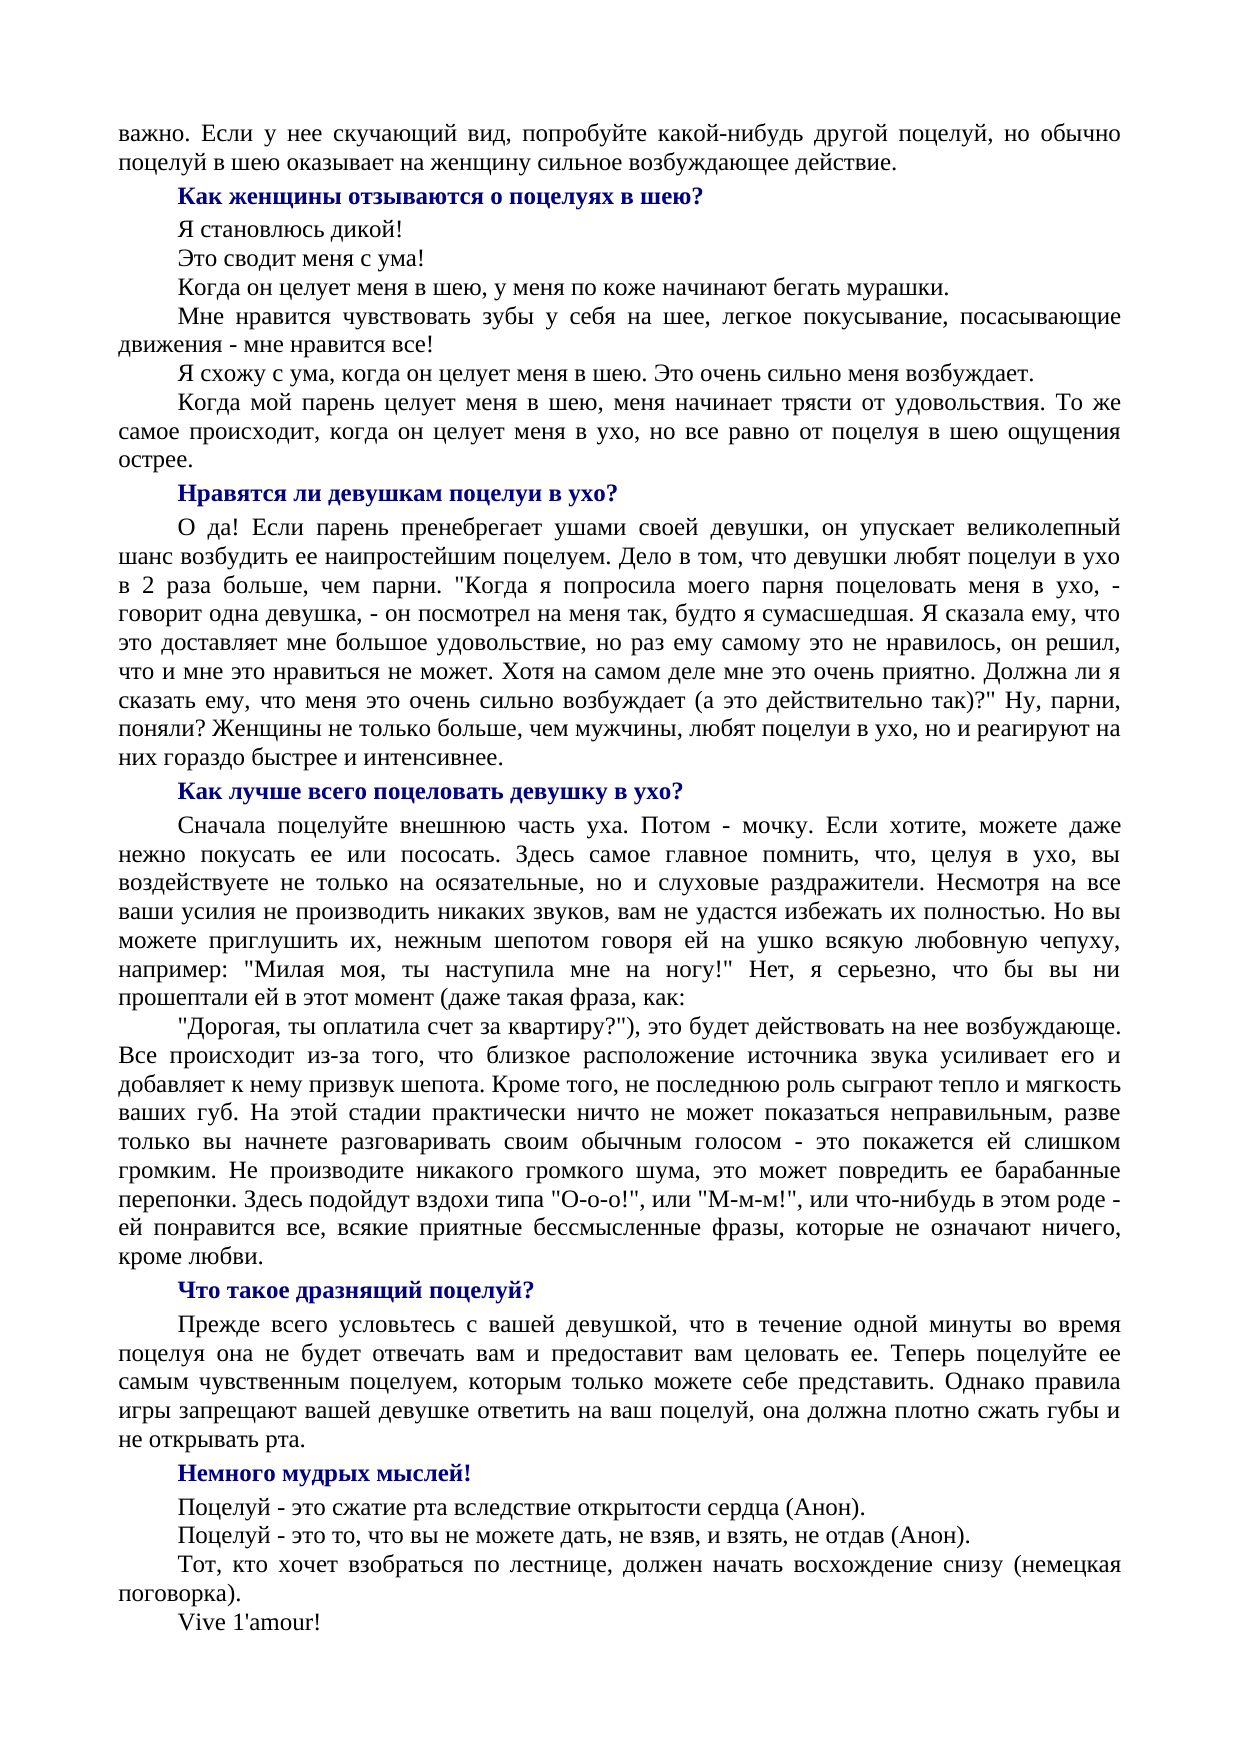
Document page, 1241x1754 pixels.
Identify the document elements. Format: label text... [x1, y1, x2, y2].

text Поцелуй - это сжатие рта вследствие открытости сердца (Анон). [118, 1492, 1122, 1520]
text Vive 1'amour! [118, 1607, 1122, 1635]
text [118, 118, 1122, 176]
text Мне нравится чувствовать зубы у себя на шее, легкое покусывание, посасывающие движения - мне нравится все! [118, 301, 1122, 358]
subtitle Немного мудрых мыслей! [118, 1458, 1122, 1487]
subtitle Нравятся ли девушкам поцелуи в ухо? [118, 478, 1122, 507]
text "Дорогая, ты оплатила счет за квартиру?"), это будет действовать на нее возбуждающе. Все происходит из-за того, что близкое расположение источника звука усиливает его и добавляет к нему призвук шепота. Кроме того, не последнюю роль сыграют тепло и мягкость ваших губ. На этой стадии практически ничто не может показаться неправильным, разве только вы начнете разговаривать своим обычным голосом - это покажется ей слишком громким. Не производите никакого громкого шума, это может повредить ее барабанные перепонки. Здесь подойдут вздохи типа "О-о-о!", или "М-м-м!", или что-нибудь в этом роде - ей понравится все, всякие приятные бессмысленные фразы, которые не означают ничего, кроме любви. [118, 1011, 1122, 1270]
text Прежде всего условьтесь с вашей девушкой, что в течение одной минуты во время поцелуя она не будет отвечать вам и предоставит вам целовать ее. Теперь поцелуйте ее самым чувственным поцелуем, которым только можете себе представить. Однако правила игры запрещают вашей девушке ответить на ваш поцелуй, она должна плотно сжать губы и не открывать рта. [118, 1309, 1122, 1453]
subtitle Что такое дразнящий поцелуй? [118, 1275, 1122, 1304]
text Я становлюсь дикой! [118, 214, 1122, 243]
text Сначала поцелуйте внешнюю часть уха. Потом - мочку. Если хотите, можете даже нежно покусать ее или пососать. Здесь самое главное помнить, что, целуя в ухо, вы воздействуете не только на осязательные, но и слуховые раздражители. Несмотря на все ваши усилия не производить никаких звуков, вам не удастся избежать их полностью. Но вы можете приглушить их, нежным шепотом говоря ей на ушко всякую любовную чепуху, например: "Милая моя, ты наступила мне на ногу!" Нет, я серьезно, что бы вы ни прошептали ей в этот момент (даже такая фраза, как: [118, 810, 1122, 1011]
text Когда он целует меня в шею, у меня по коже начинают бегать мурашки. [118, 272, 1122, 301]
text Тот, кто хочет взобраться по лестнице, должен начать восхождение снизу (немецкая поговорка). [118, 1549, 1122, 1607]
subtitle Как женщины отзываются о поцелуях в шею? [118, 181, 1122, 209]
text Это сводит меня с ума! [118, 243, 1122, 272]
text Поцелуй - это то, что вы не можете дать, не взяв, и взять, не отдав (Анон). [118, 1520, 1122, 1549]
text О да! Если парень пренебрегает ушами своей девушки, он упускает великолепный шанс возбудить ее наипростейшим поцелуем. Дело в том, что девушки любят поцелуи в ухо в 2 раза больше, чем парни. "Когда я попросила моего парня поцеловать меня в ухо, - говорит одна девушка, - он посмотрел на меня так, будто я сумасшедшая. Я сказала ему, что это доставляет мне большое удовольствие, но раз ему самому это не нравилось, он решил, что и мне это нравиться не может. Хотя на самом деле мне это очень приятно. Должна ли я сказать ему, что меня это очень сильно возбуждает (а это действительно так)?" Ну, парни, поняли? Женщины не только больше, чем мужчины, любят поцелуи в ухо, но и реагируют на них гораздо быстрее и интенсивнее. [118, 512, 1122, 771]
subtitle Как лучше всего поцеловать девушку в ухо? [118, 776, 1122, 805]
text Я схожу с ума, когда он целует меня в шею. Это очень сильно меня возбуждает. [118, 358, 1122, 387]
text Когда мой парень целует меня в шею, меня начинает трясти от удовольствия. То же самое происходит, когда он целует меня в ухо, но все равно от поцелуя в шею ощущения острее. [118, 387, 1122, 473]
